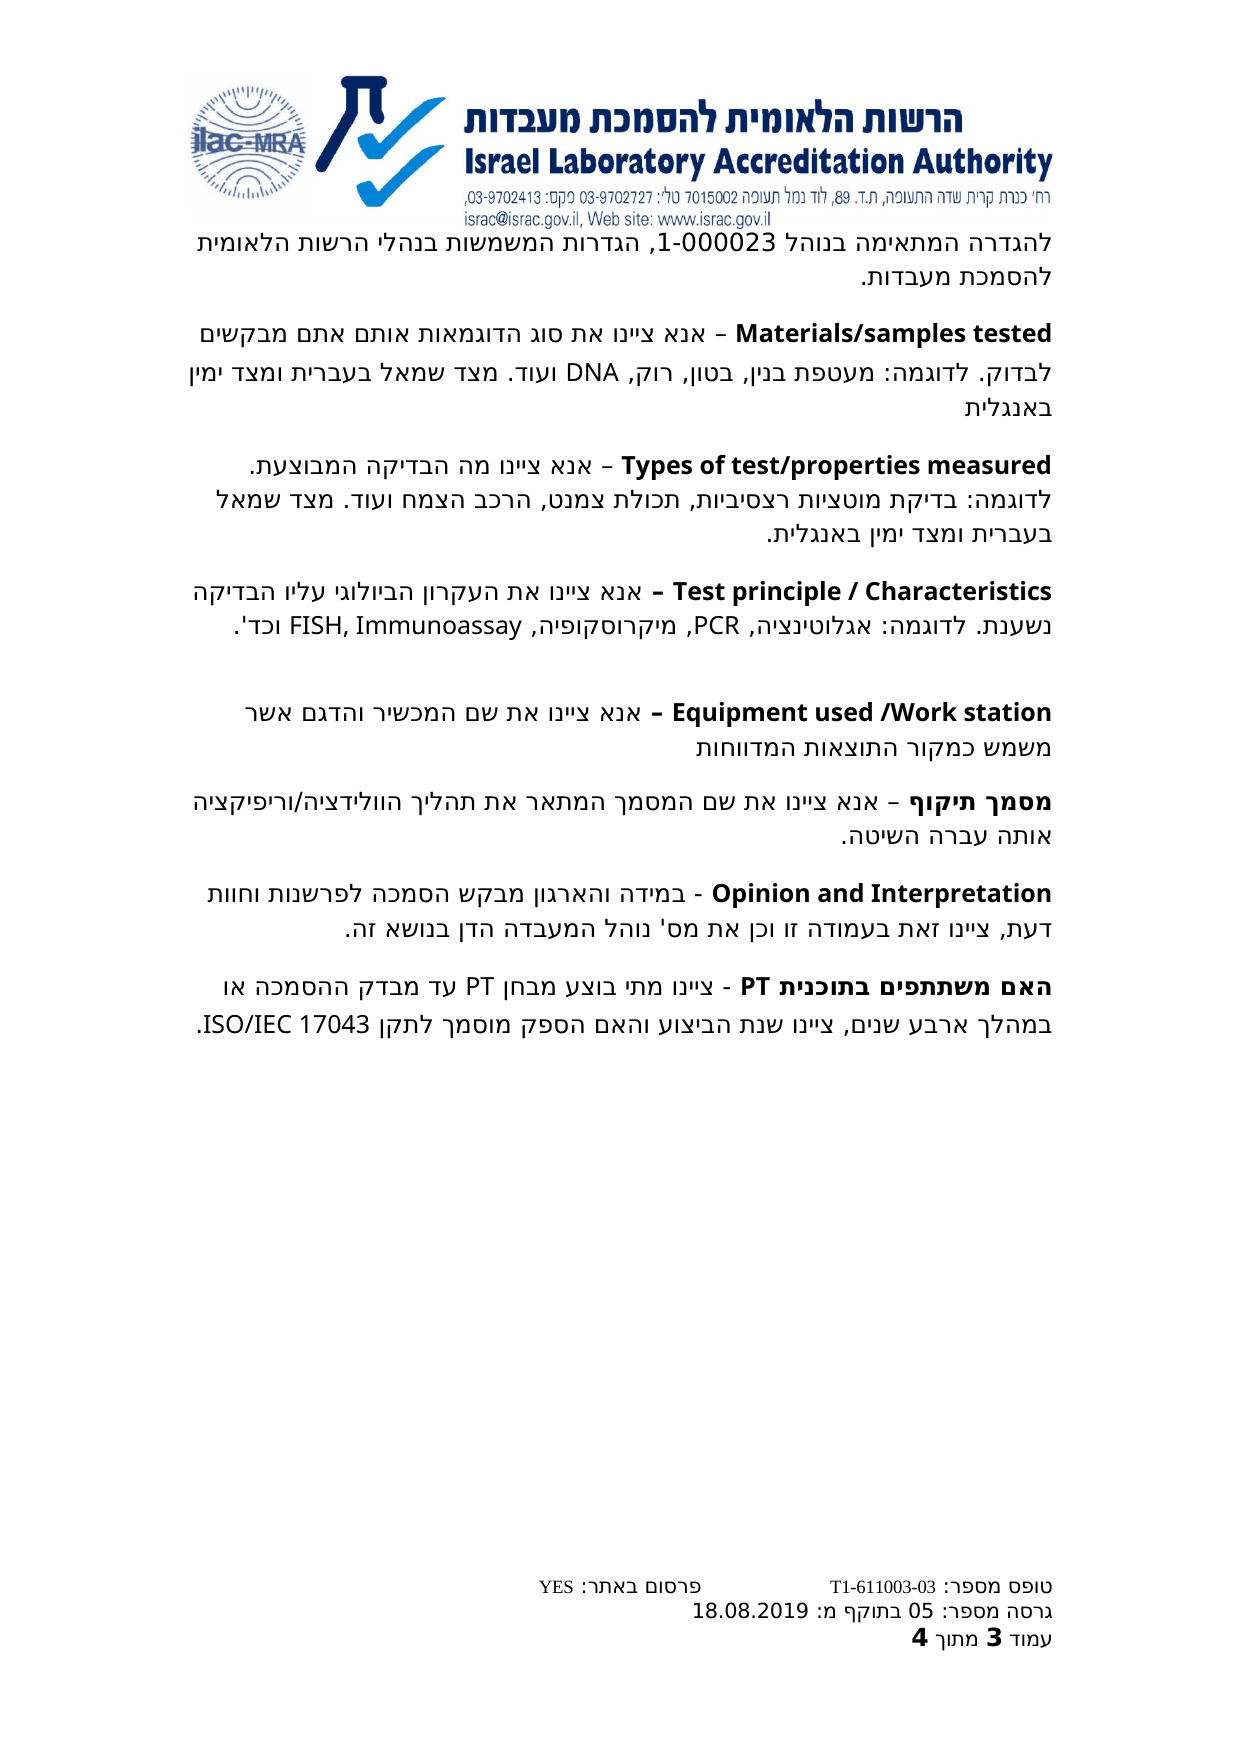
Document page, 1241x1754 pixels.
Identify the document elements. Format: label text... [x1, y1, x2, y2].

subtitle Test principle / Characteristics – אנא ציינו את העקרון הביולוגי עליו הבדיקה נשענת. לדוגמה: אגלוטינציה, PCR, מיקרוסקופיה, FISH, Immunoassay וכד'. [187, 574, 1053, 642]
text Equipment used /Work station – אנא ציינו את שם המכשיר והדגם אשר משמש כמקור התוצאות המדווחות [187, 695, 1053, 762]
text Materials/samples tested – אנא ציינו את סוג הדוגמאות אותם אתם מבקשים לבדוק. לדוגמה: מעטפת בנין, בטון, רוק, DNA ועוד. מצד שמאל בעברית ומצד ימין באנגלית [187, 316, 1053, 422]
text Types of test/properties measured – אנא ציינו מה הבדיקה המבוצעת. לדוגמה: בדיקת מוטציות רצסיביות, תכולת צמנט, הרכב הצמח ועוד. מצד שמאל בעברית ומצד ימין באנגלית. [187, 447, 1053, 548]
text Opinion and Interpretation - במידה והארגון מבקש הסמכה לפרשנות וחוות דעת, ציינו זאת בעמודה זו וכן את מס' נוהל המעבדה הדן בנושא זה. [187, 876, 1053, 943]
text מסמך תיקוף – אנא ציינו את שם המסמך המתאר את תהליך הוולידציה/וריפיקציה אותה עברה השיטה. [187, 788, 1053, 850]
text האם משתתפים בתוכנית PT - ציינו מתי בוצע מבחן PT עד מבדק ההסמכה או במהלך ארבע שנים, ציינו שנת הביצוע והאם הספק מוסמך לתקן ISO/IEC 17043. [187, 968, 1053, 1041]
picture [187, 73, 1053, 229]
